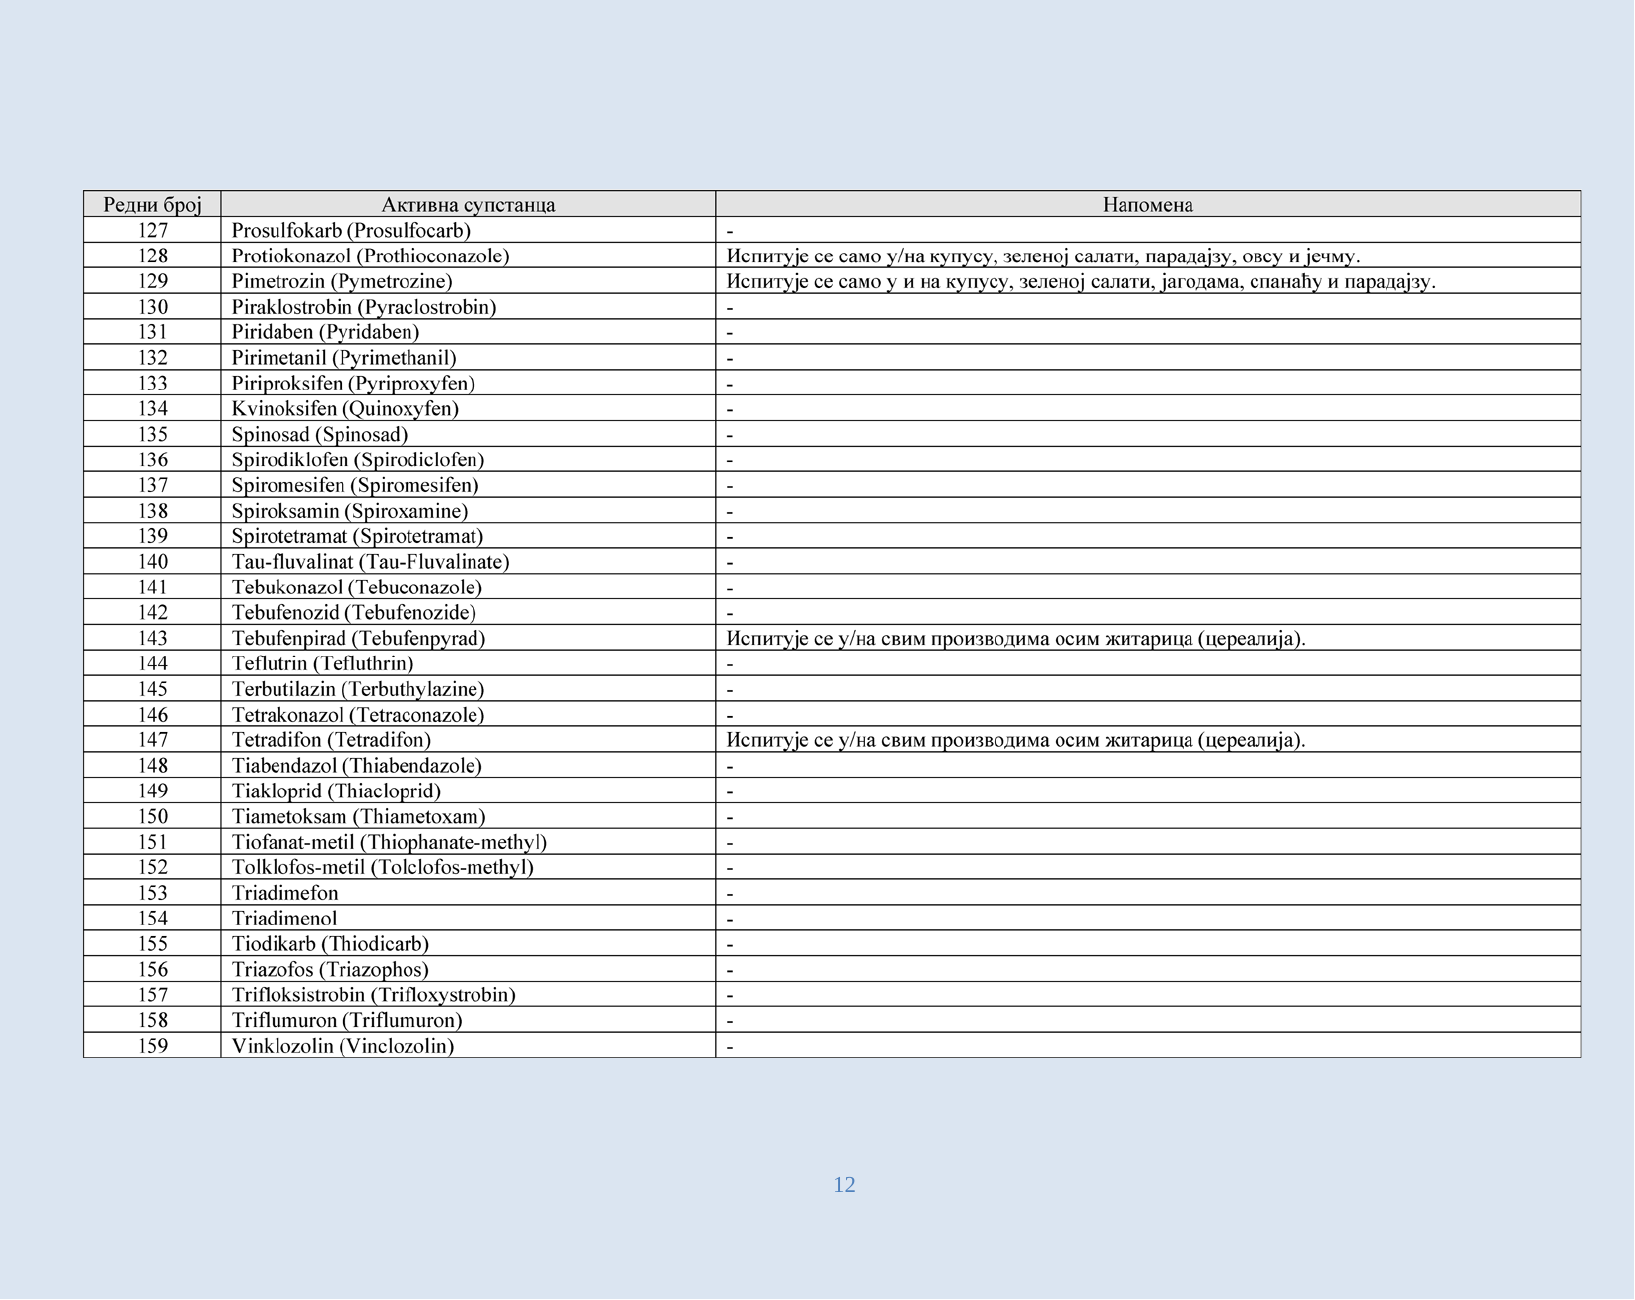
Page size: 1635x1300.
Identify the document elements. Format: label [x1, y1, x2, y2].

picture [82, 189, 1582, 1058]
